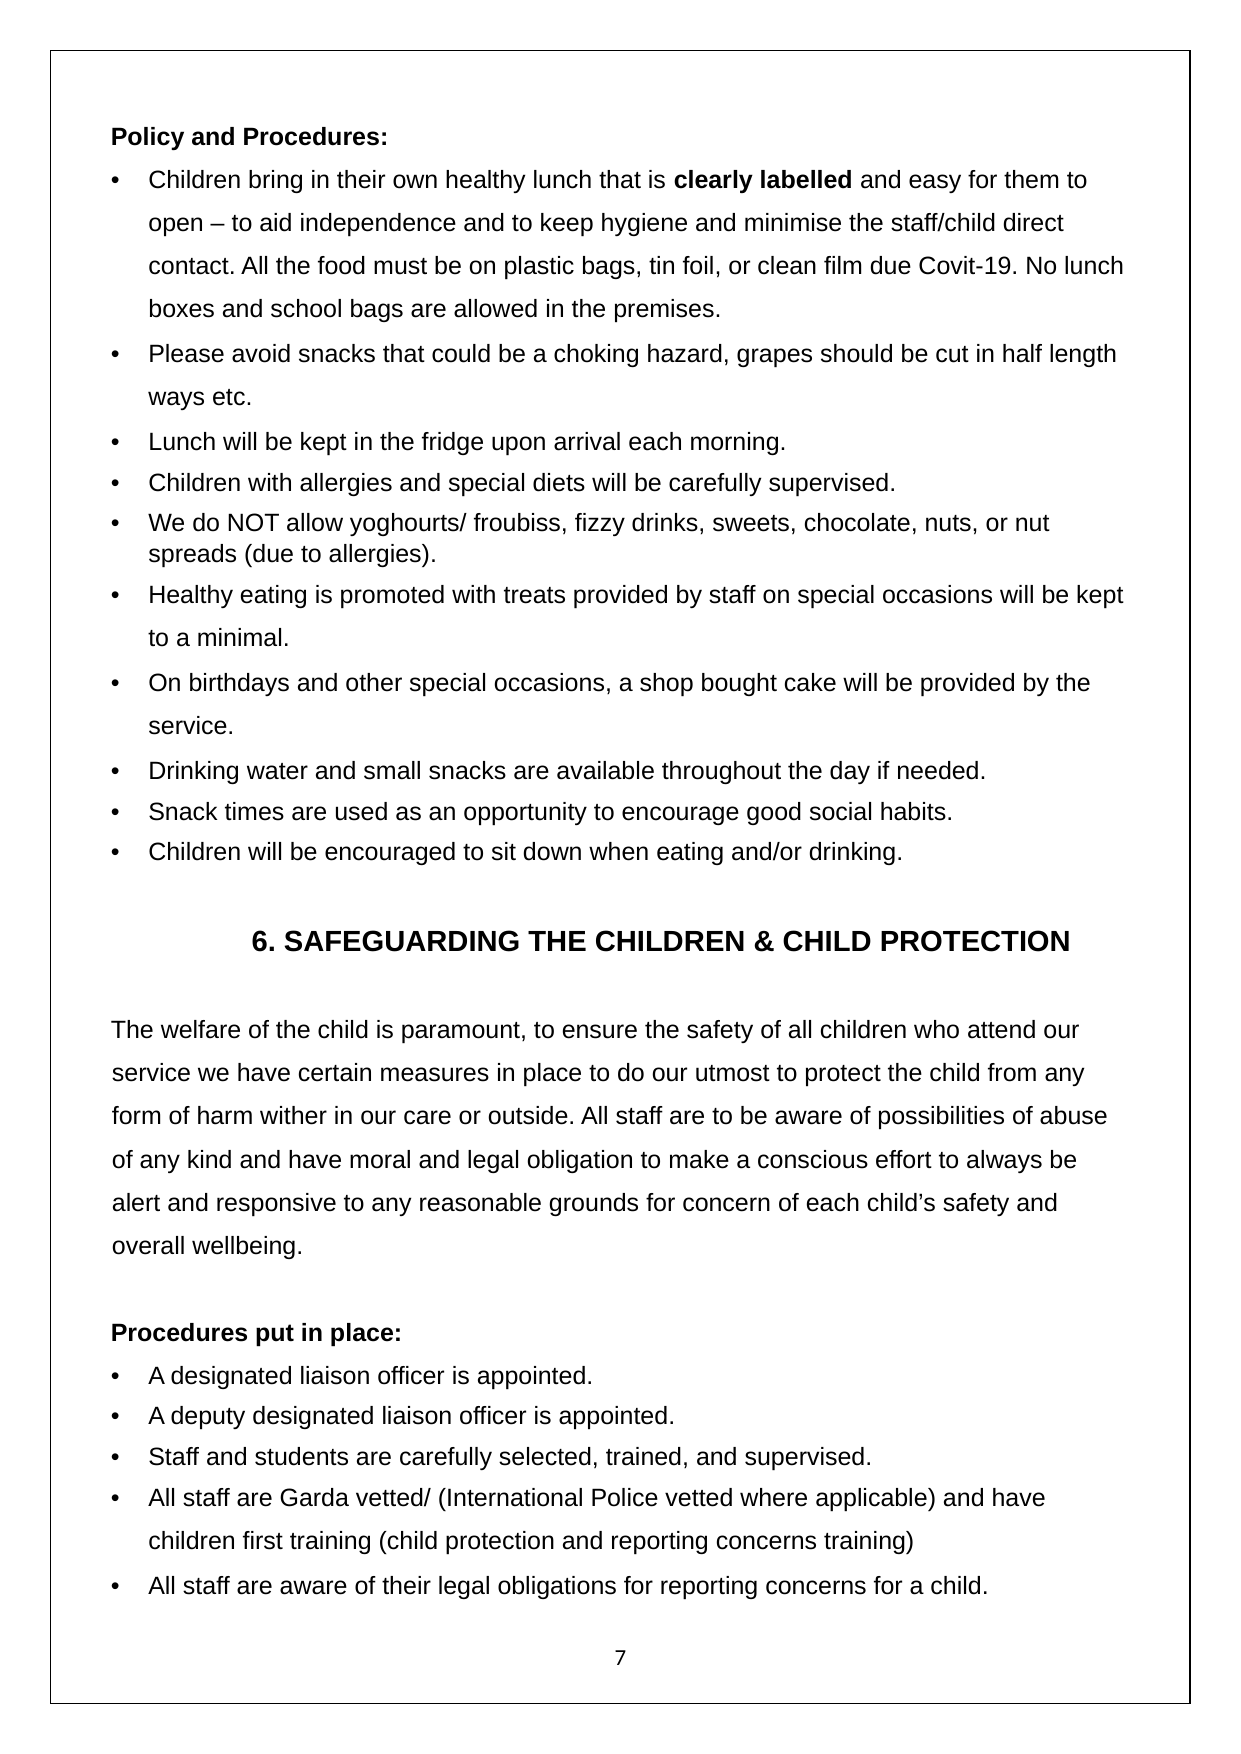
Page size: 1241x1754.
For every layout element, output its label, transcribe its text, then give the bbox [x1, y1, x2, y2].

subtitle 6. SAFEGUARDING THE CHILDREN & CHILD PROTECTION [251, 924, 1128, 958]
list Lunch will be kept in the fridge upon arrival each morning. [111, 427, 1128, 456]
list On birthdays and other special occasions, a shop bought cake will be provided by the service. [111, 668, 1128, 739]
list All staff are Garda vetted/ (International Police vetted where applicable) and have children first training (child protection and reporting concerns training) [111, 1483, 1128, 1555]
list Staff and students are carefully selected, trained, and supervised. [111, 1442, 1128, 1471]
text The welfare of the child is paramount, to ensure the safety of all children who attend our service we have certain measures in place to do our utmost to protect the child from any form of harm wither in our care or outside. All staff are to be aware of possibilities of abuse of any kind and have moral and legal obligation to make a conscious effort to always be alert and responsive to any reasonable grounds for concern of each child’s safety and overall wellbeing. [111, 1014, 1128, 1260]
list Drinking water and small snacks are available throughout the day if needed. [111, 756, 1128, 784]
text Procedures put in place: [111, 1318, 1127, 1346]
list Healthy eating is promoted with treats provided by staff on special occasions will be kept to a minimal. [111, 580, 1128, 652]
list A deputy designated liaison officer is appointed. [111, 1401, 1128, 1430]
text Policy and Procedures: [111, 122, 1127, 150]
list A designated liaison officer is appointed. [111, 1361, 1128, 1389]
list Children will be encouraged to sit down when eating and/or drinking. [111, 837, 1128, 866]
list Please avoid snacks that could be a choking hazard, grapes should be cut in half length ways etc. [111, 339, 1128, 411]
list All staff are aware of their legal obligations for reporting concerns for a child. [111, 1571, 1128, 1599]
list Snack times are used as an opportunity to encourage good social habits. [111, 796, 1128, 825]
list Children bring in their own healthy lunch that is clearly labelled and easy for them to open – to aid independence and to keep hygiene and minimise the staff/child direct contact. All the food must be on plastic bags, tin foil, or clean film due Covit-19. No lunch boxes and school bags are allowed in the premises. [111, 165, 1128, 323]
list We do NOT allow yoghourts/ froubiss, fizzy drinks, sweets, chocolate, nuts, or nut spreads (due to allergies). [111, 508, 1128, 568]
list Children with allergies and special diets will be carefully supervised. [111, 467, 1128, 496]
